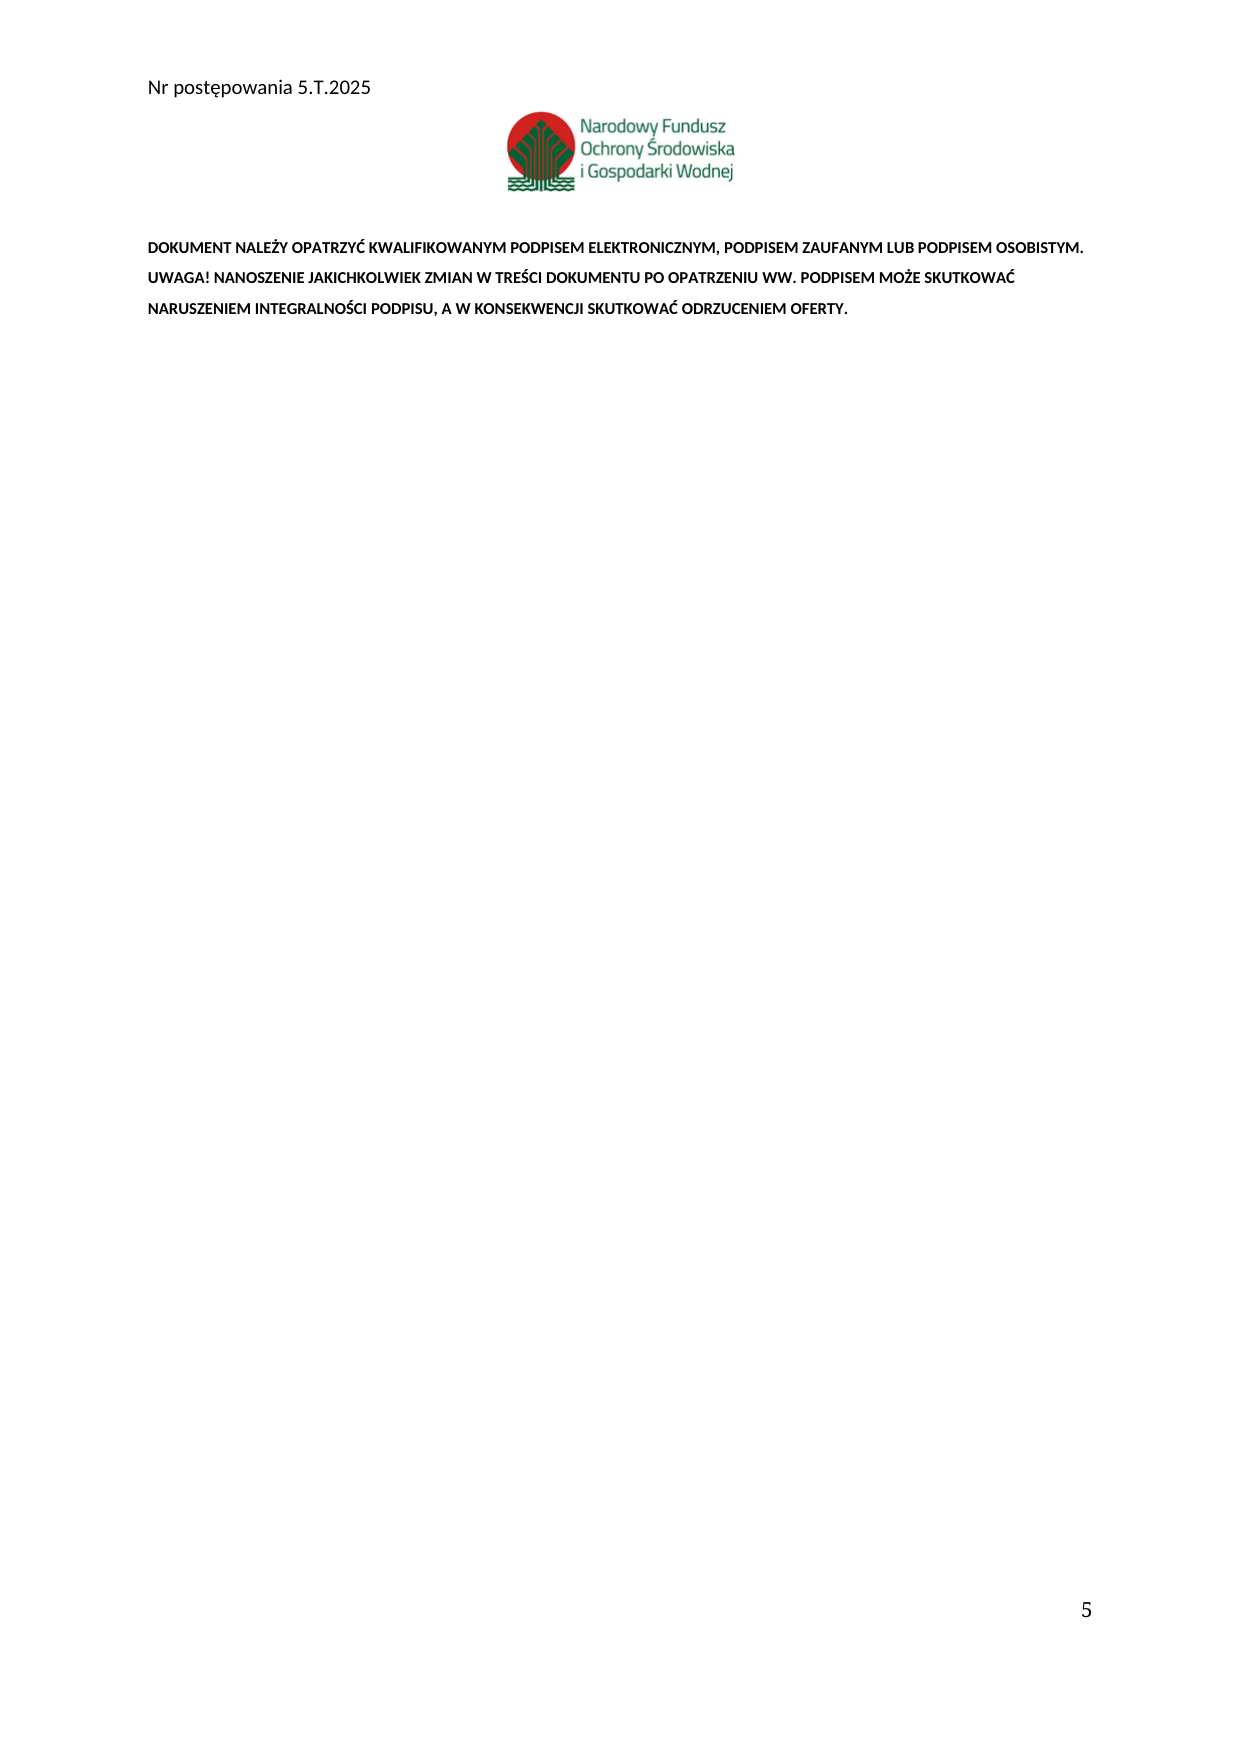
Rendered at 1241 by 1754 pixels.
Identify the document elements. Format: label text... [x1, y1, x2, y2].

picture [493, 99, 748, 203]
text DOKUMENT NALEŻY OPATRZYĆ KWALIFIKOWANYM PODPISEM ELEKTRONICZNYM, PODPISEM ZAUFANYM LUB PODPISEM OSOBISTYM. [148, 237, 1092, 258]
text UWAGA! NANOSZENIE JAKICHKOLWIEK ZMIAN W TREŚCI DOKUMENTU PO OPATRZENIU WW. PODPISEM MOŻE SKUTKOWAĆ NARUSZENIEM INTEGRALNOŚCI PODPISU, A W KONSEKWENCJI SKUTKOWAĆ ODRZUCENIEM OFERTY. [148, 268, 1092, 318]
